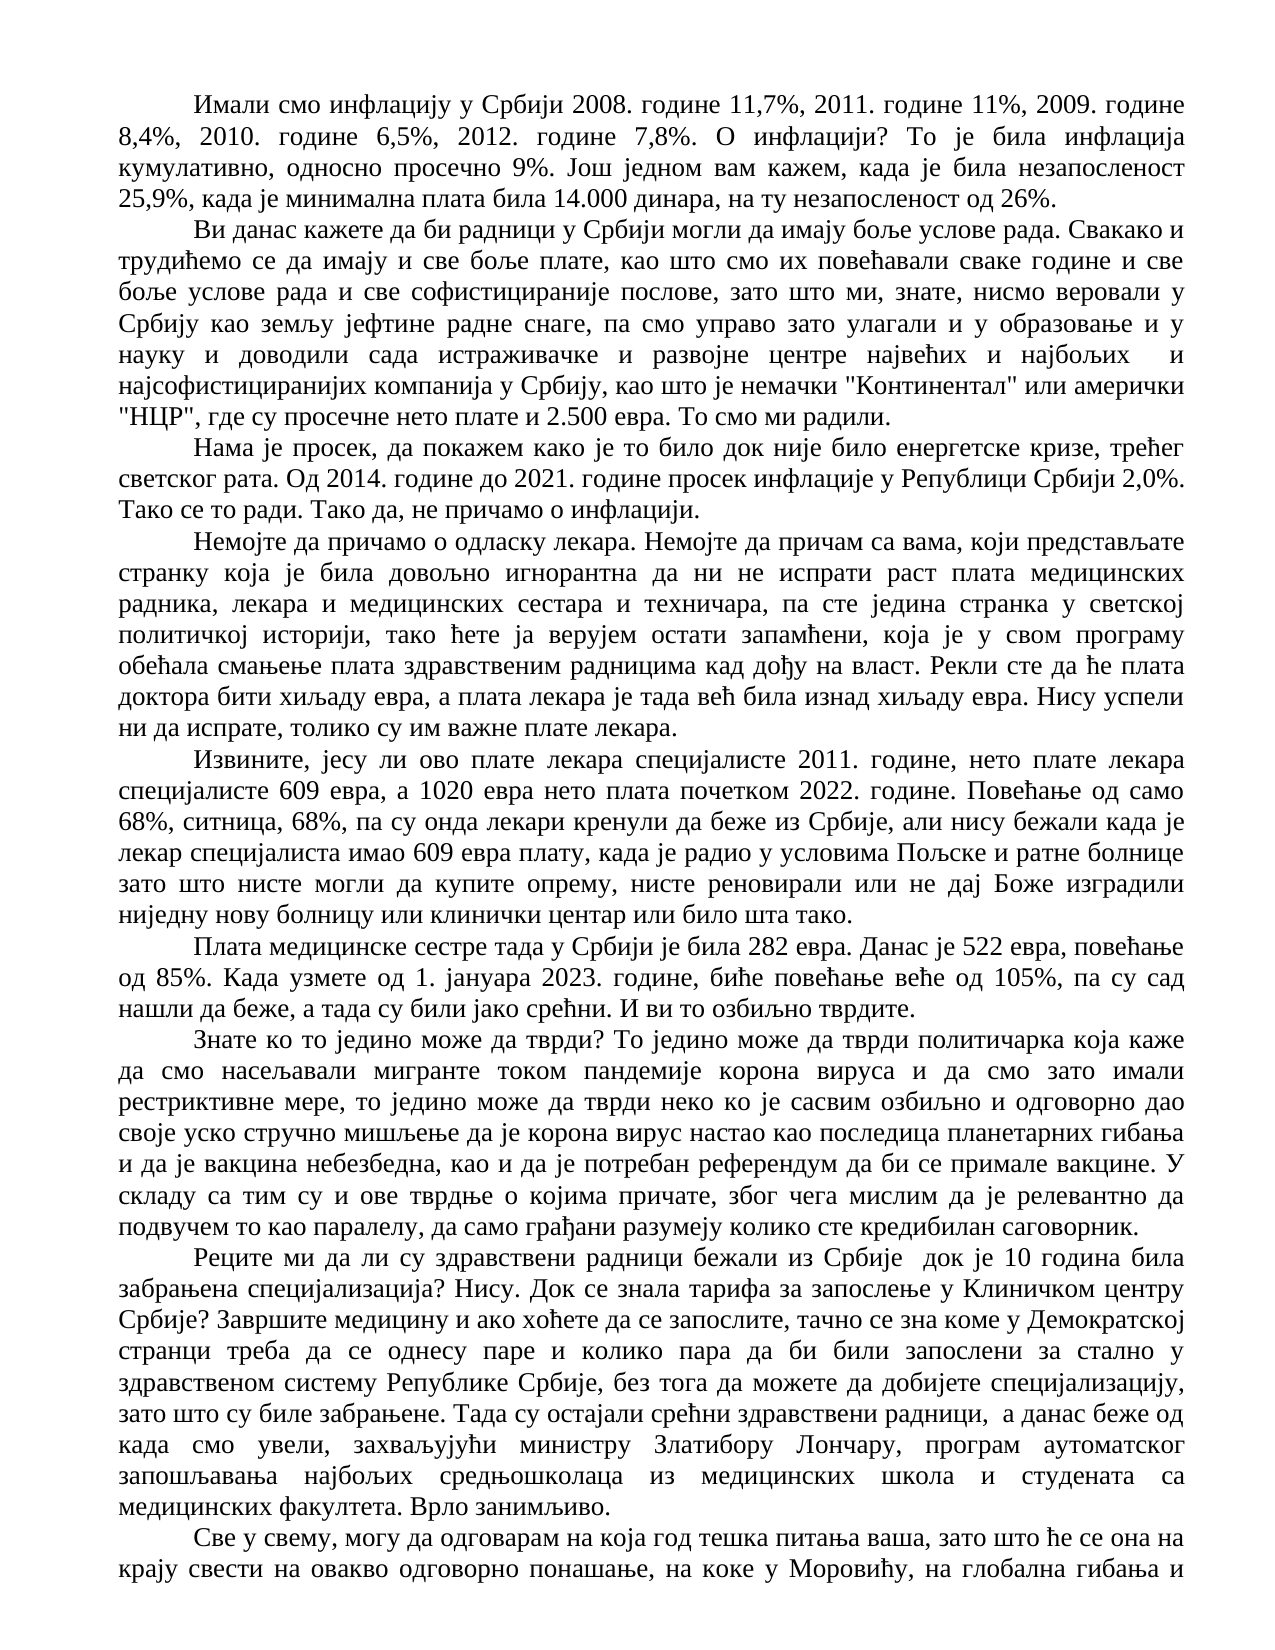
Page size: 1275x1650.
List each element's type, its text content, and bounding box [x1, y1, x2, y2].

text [118, 1521, 1186, 1584]
text Немојте да причамо о одласку лекара. Немојте да причам са вама, који представљате странку која је била довољно игнорантна да ни не испрати раст плата медицинских радника, лекара и медицинских сестара и техничара, па сте једина странка у светској политичкој историји, тако ћете ја верујем остати запамћени, која је у свом програму обећала смањење плата здравственим радницима кад дођу на власт. Рекли сте да ће плата доктора бити хиљаду евра, а плата лекара је тада већ била изнад хиљаду евра. Нису успели ни да испрате, толико су им важне плате лекара. [118, 525, 1186, 743]
text Знате ко то једино може да тврди? То једино може да тврди политичарка која каже да смо насељавали мигранте током пандемије корона вируса и да смо зато имали рестриктивне мере, то једино може да тврди неко ко је сасвим озбиљно и одговорно дао своје уско стручно мишљење да је корона вирус настао као последица планетарних гибања и да је вакцина небезбедна, као и да је потребан референдум да би се примале вакцине. У складу са тим су и ове тврдње о којима причате, због чега мислим да је релевантно да подвучем то као паралелу, да само грађани разумеју колико сте кредибилан саговорник. [118, 1023, 1186, 1241]
text Нама је просек, да покажем како је то било док није било енергетске кризе, трећег светског рата. Од 2014. године до 2021. године просек инфлације у Републици Србији 2,0%. Тако се то ради. Тако да, не причамо о инфлацији. [118, 431, 1186, 525]
text Реците ми да ли су здравствени радници бежали из Србије док је 10 година била забрањена специјализација? Нису. Док се знала тарифа за запослење у Клиничком центру Србије? Завршите медицину и ако хоћете да се запослите, тачно се зна коме у Демократској странци треба да се однесу паре и колико пара да би били запослени за стално у здравственом систему Републике Србије, без тога да можете да добијете специјализацију, зато што су биле забрањене. Тада су остајали срећни здравствени радници, а данас беже од када смо увели, захваљујући министру Златибору Лончару, програм аутоматског запошљавања најбољих средњошколаца из медицинских школа и студената са медицинских факултета. Врло занимљиво. [118, 1241, 1186, 1521]
text Имали смо инфлацију у Србији 2008. године 11,7%, 2011. године 11%, 2009. године 8,4%, 2010. године 6,5%, 2012. године 7,8%. О инфлацији? То је била инфлација кумулативно, односно просечно 9%. Још једном вам кажем, када је била незапосленост 25,9%, када је минимална плата била 14.000 динара, на ту незапосленост од 26%. [118, 89, 1186, 213]
text Ви данас кажете да би радници у Србији могли да имају боље услове рада. Свакако и трудићемо се да имају и све боље плате, као што смо их повећавали сваке године и све боље услове рада и све софистицираније послове, зато што ми, знате, нисмо веровали у Србију као земљу јефтине радне снаге, па смо управо зато улагали и у образовање и у науку и доводили сада истраживачке и развојне центре највећих и најбољих и најсофистициранијих компанија у Србију, као што је немачки "Континентал" или амерички "НЦР", где су просечне нето плате и 2.500 евра. То смо ми радили. [118, 213, 1186, 431]
text Плата медицинске сестре тада у Србији је била 282 евра. Данас је 522 евра, повећање од 85%. Када узмете од 1. јануара 2023. године, биће повећање веће од 105%, па су сад нашли да беже, а тада су били јако срећни. И ви то озбиљно тврдите. [118, 929, 1186, 1023]
text Извините, јесу ли ово плате лекара специјалисте 2011. године, нето плате лекара специјалисте 609 евра, а 1020 евра нето плата почетком 2022. године. Повећање од само 68%, ситница, 68%, па су онда лекари кренули да беже из Србије, али нису бежали када је лекар специјалиста имао 609 евра плату, када је радио у условима Пољске и ратне болнице зато што нисте могли да купите опрему, нисте реновирали или не дај Боже изградили ниједну нову болницу или клинички центар или било шта тако. [118, 743, 1186, 929]
